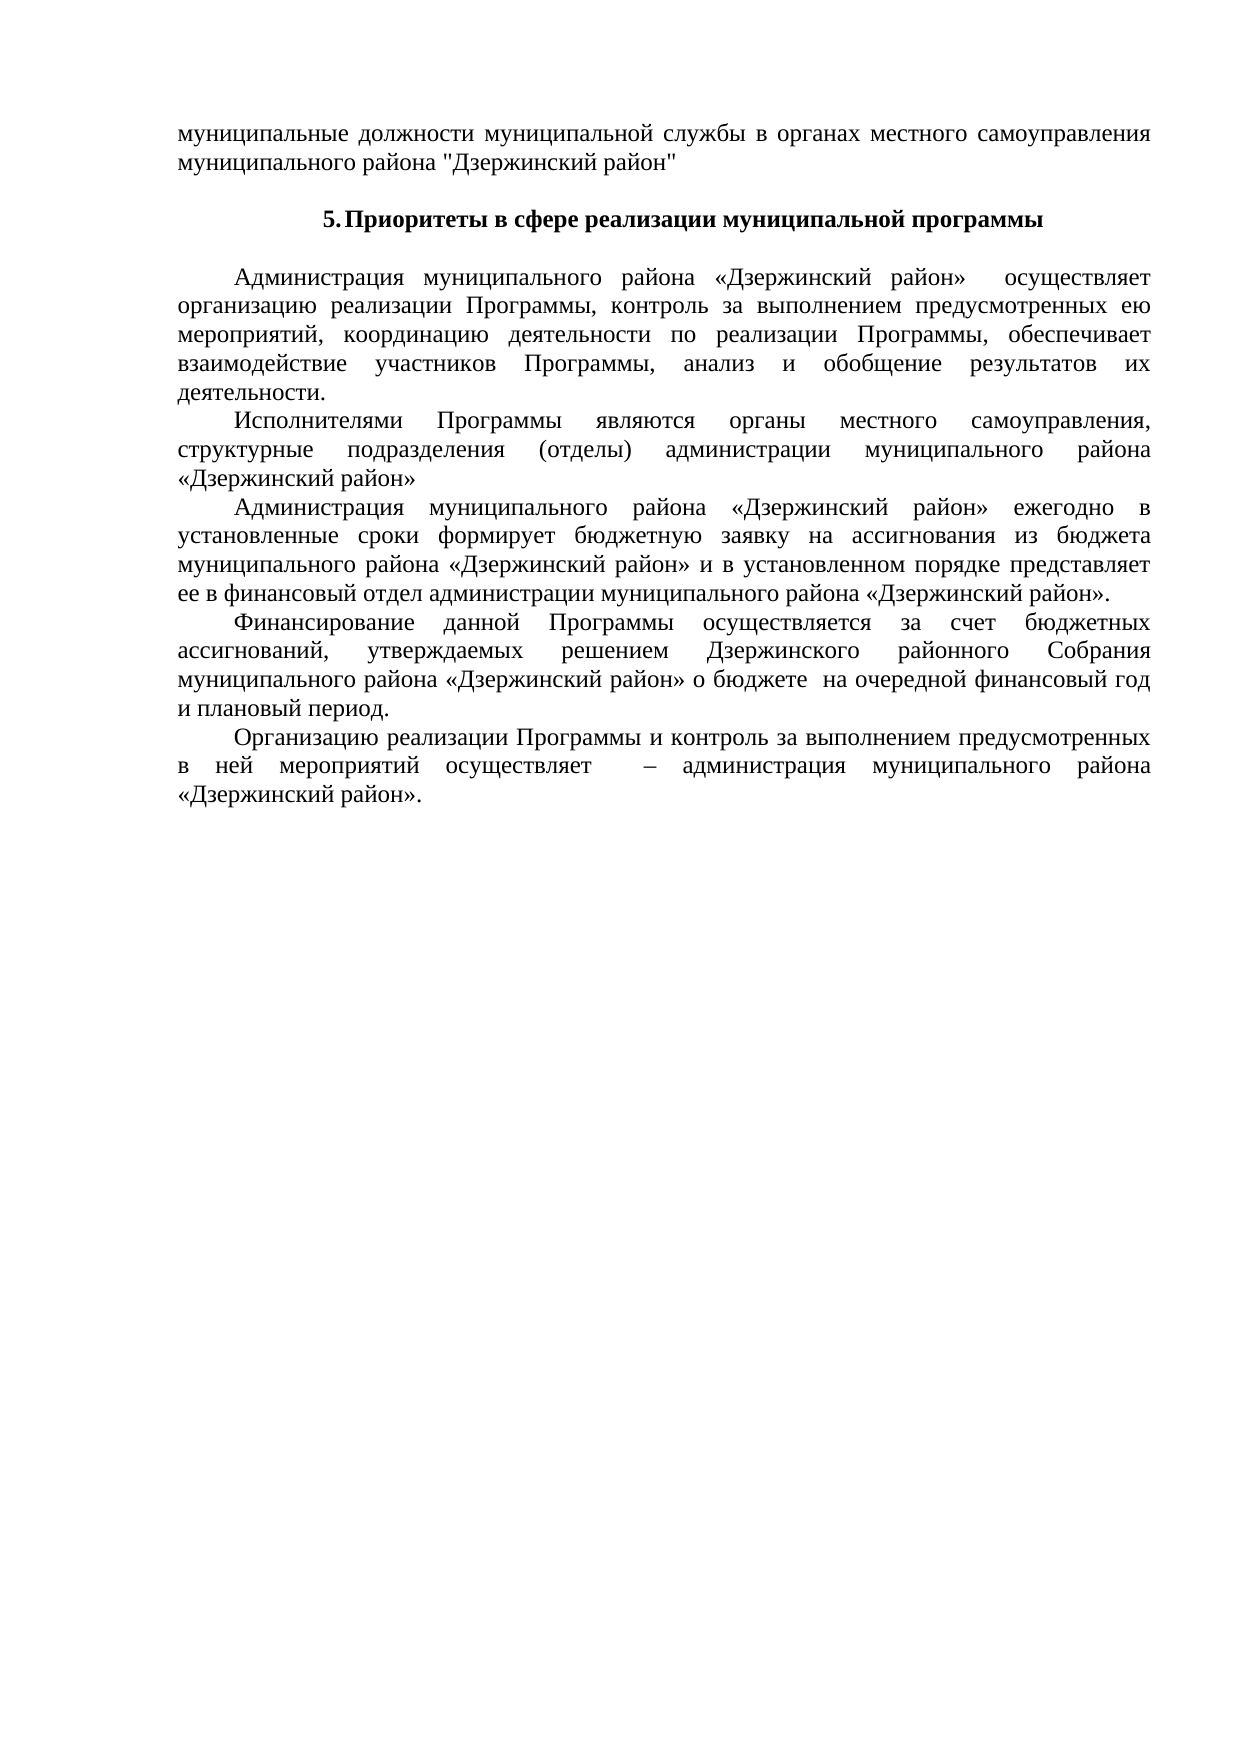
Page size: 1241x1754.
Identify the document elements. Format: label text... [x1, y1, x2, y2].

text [177, 118, 1152, 176]
text Администрация муниципального района «Дзержинский район» ежегодно в установленные сроки формирует бюджетную заявку на ассигнования из бюджета муниципального района «Дзержинский район» и в установленном порядке представляет ее в финансовый отдел администрации муниципального района «Дзержинский район». [177, 492, 1152, 607]
text Исполнителями Программы являются органы местного самоуправления, структурные подразделения (отделы) администрации муниципального района «Дзержинский район» [177, 406, 1152, 492]
text Организацию реализации Программы и контроль за выполнением предусмотренных в ней мероприятий осуществляет – администрация муниципального района «Дзержинский район». [177, 722, 1152, 808]
text Администрация муниципального района «Дзержинский район» осуществляет организацию реализации Программы, контроль за выполнением предусмотренных ею мероприятий, координацию деятельности по реализации Программы, обеспечивает взаимодействие участников Программы, анализ и обобщение результатов их деятельности. [177, 262, 1152, 406]
text Финансирование данной Программы осуществляется за счет бюджетных ассигнований, утверждаемых решением Дзержинского районного Собрания муниципального района «Дзержинский район» о бюджете на очередной финансовый год и плановый период. [177, 607, 1152, 722]
list Приоритеты в сфере реализации муниципальной программы [215, 204, 1152, 233]
